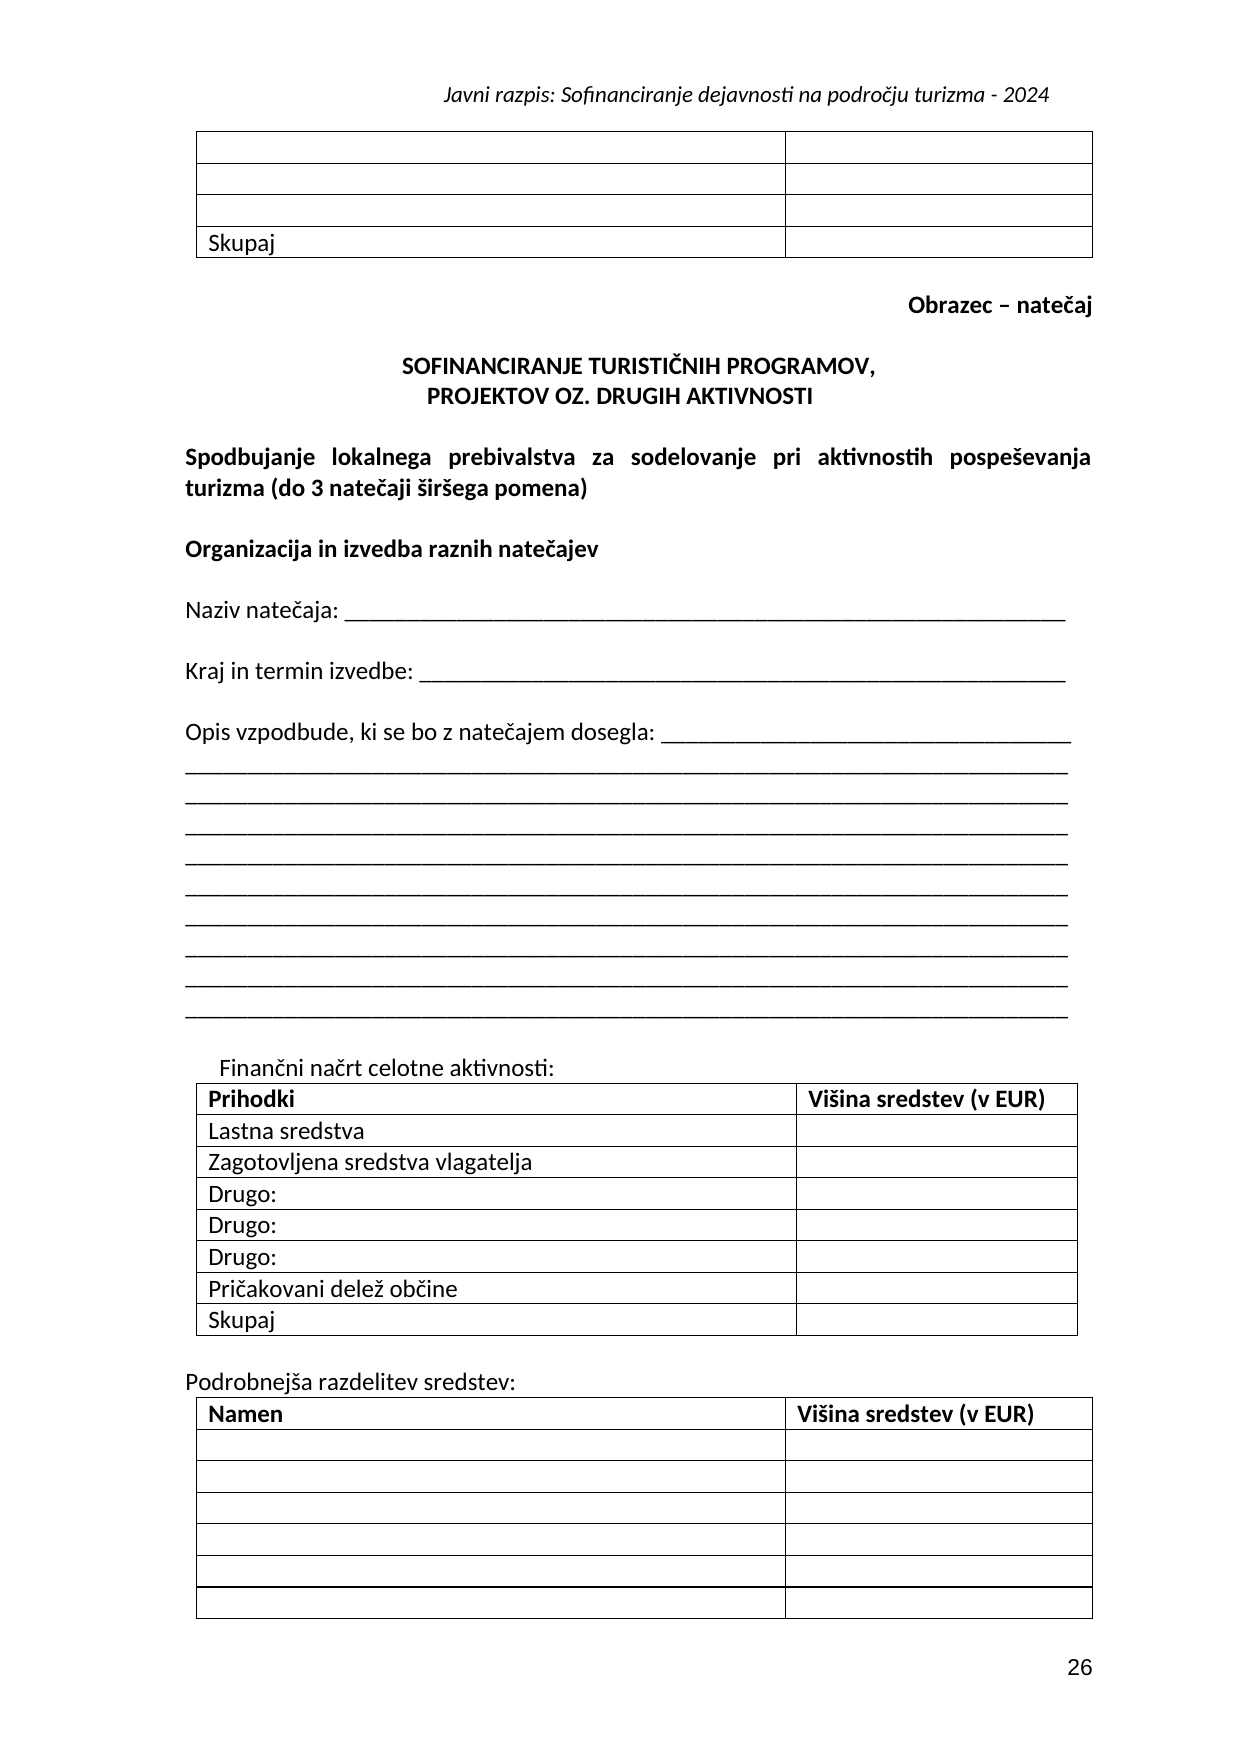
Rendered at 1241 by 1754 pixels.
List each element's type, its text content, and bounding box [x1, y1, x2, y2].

text Kraj in termin izvedbe: ____________________________________________________ [185, 655, 1093, 686]
table_cell [797, 1241, 1077, 1272]
text Organizacija in izvedba raznih natečajev [185, 533, 1093, 563]
text _______________________________________________________________________ _______________________________________________________________________ [185, 808, 1093, 869]
table_cell [197, 1493, 785, 1523]
text _______________________________________________________________________ [185, 991, 1093, 1021]
text Podrobnejša razdelitev sredstev: [185, 1366, 1093, 1397]
table_cell [786, 227, 1092, 257]
text Spodbujanje lokalnega prebivalstva za sodelovanje pri aktivnostih pospeševanja turizma (do 3 natečaji širšega pomena) [185, 441, 1093, 502]
text Finančni načrt celotne aktivnosti: [185, 1052, 1093, 1082]
table_cell [786, 1493, 1092, 1523]
text _______________________________________________________________________ [185, 960, 1093, 991]
table_cell [797, 1178, 1077, 1209]
text _______________________________________________________________________ [185, 899, 1093, 930]
table_cell Skupaj [197, 227, 785, 257]
text Obrazec – natečaj [148, 289, 1093, 319]
table_cell [786, 1556, 1092, 1586]
table_cell [786, 164, 1092, 194]
table_cell [197, 1524, 785, 1555]
table_header Prihodki [197, 1084, 796, 1114]
table_cell [786, 1524, 1092, 1555]
table_cell [786, 132, 1092, 163]
table_cell [786, 1588, 1092, 1618]
table_cell [786, 1461, 1092, 1492]
table_header Namen [197, 1398, 785, 1428]
text SOFINANCIRANJE TURISTIČNIH PROGRAMOV, [185, 350, 1093, 380]
table_cell Drugo: [197, 1210, 796, 1240]
table_cell [797, 1210, 1077, 1240]
table_cell Drugo: [197, 1178, 796, 1209]
table_cell Drugo: [197, 1241, 796, 1272]
table_cell Skupaj [197, 1304, 796, 1335]
text _______________________________________________________________________ [185, 869, 1093, 899]
table_cell Lastna sredstva [197, 1115, 796, 1146]
table_cell [797, 1273, 1077, 1303]
table_cell Pričakovani delež občine [197, 1273, 796, 1303]
table_cell [786, 195, 1092, 226]
table_cell [197, 132, 785, 163]
table_cell [797, 1147, 1077, 1177]
table_header Višina sredstev (v EUR) [786, 1398, 1092, 1428]
text _______________________________________________________________________ [185, 930, 1093, 960]
table_cell [197, 1588, 785, 1618]
text Opis vzpodbude, ki se bo z natečajem dosegla: _________________________________ [185, 716, 1093, 747]
table_cell [197, 195, 785, 226]
table_cell [197, 1430, 785, 1460]
table_cell [797, 1304, 1077, 1335]
table_header Višina sredstev (v EUR) [797, 1084, 1077, 1114]
text PROJEKTOV OZ. DRUGIH AKTIVNOSTI [148, 380, 1093, 411]
table_cell Zagotovljena sredstva vlagatelja [197, 1147, 796, 1177]
text Naziv natečaja: __________________________________________________________ [185, 594, 1093, 624]
text _______________________________________________________________________ [185, 747, 1093, 777]
text _______________________________________________________________________ [185, 777, 1093, 808]
table_cell [197, 164, 785, 194]
table_cell [797, 1115, 1077, 1146]
table_cell [197, 1556, 785, 1586]
table_cell [786, 1430, 1092, 1460]
table_cell [197, 1461, 785, 1492]
